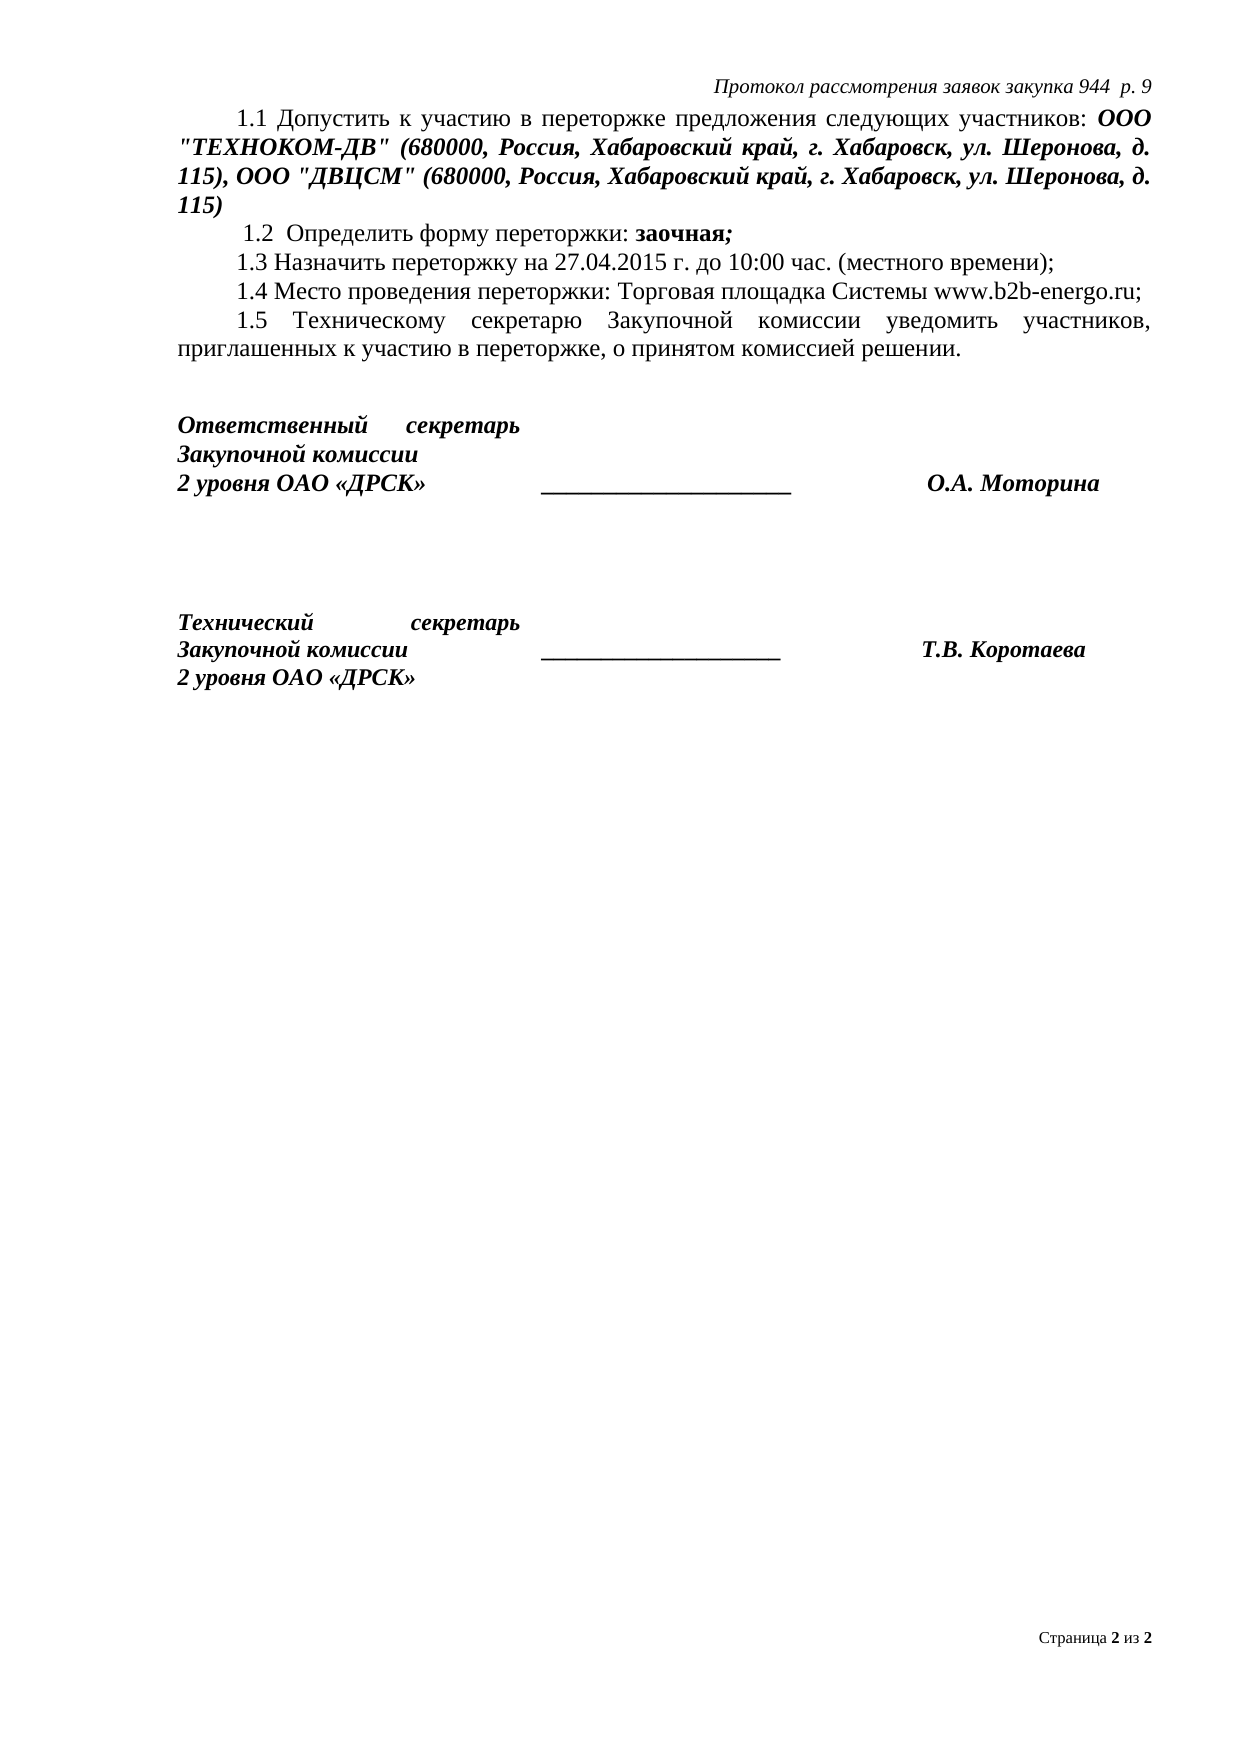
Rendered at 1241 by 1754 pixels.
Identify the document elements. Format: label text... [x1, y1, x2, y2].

table_header Ответственный секретарь Закупочной комиссии 2 уровня ОАО «ДРСК» [166, 410, 531, 525]
table_header ____________________ [531, 410, 916, 525]
list 1.5 Техническому секретарю Закупочной комиссии уведомить участников, приглашенных к участию в переторжке, о принятом комиссией решении. [177, 305, 1152, 362]
list 1.1 Допустить к участию в переторжке предложения следующих участников: ООО "ТЕХНОКОМ-ДВ" (680000, Россия, Хабаровский край, г. Хабаровск, ул. Шеронова, д. 115), ООО "ДВЦСМ" (680000, Россия, Хабаровский край, г. Хабаровск, ул. Шеронова, д. 115) [177, 103, 1152, 218]
list 1.4 Место проведения переторжки: Торговая площадка Системы www.b2b-energo.ru; [236, 276, 1152, 305]
table_header Т.В. Коротаева [886, 580, 1196, 691]
table_header ____________________ [531, 580, 886, 691]
list 1.2 Определить форму переторжки: заочная; [177, 218, 1152, 247]
table_header Технический секретарь Закупочной комиссии 2 уровня ОАО «ДРСК» [166, 580, 531, 691]
list 1.3 Назначить переторжку на 27.04.2015 г. до 10:00 час. (местного времени); [236, 247, 1152, 276]
table_header О.А. Моторина [916, 410, 1159, 525]
